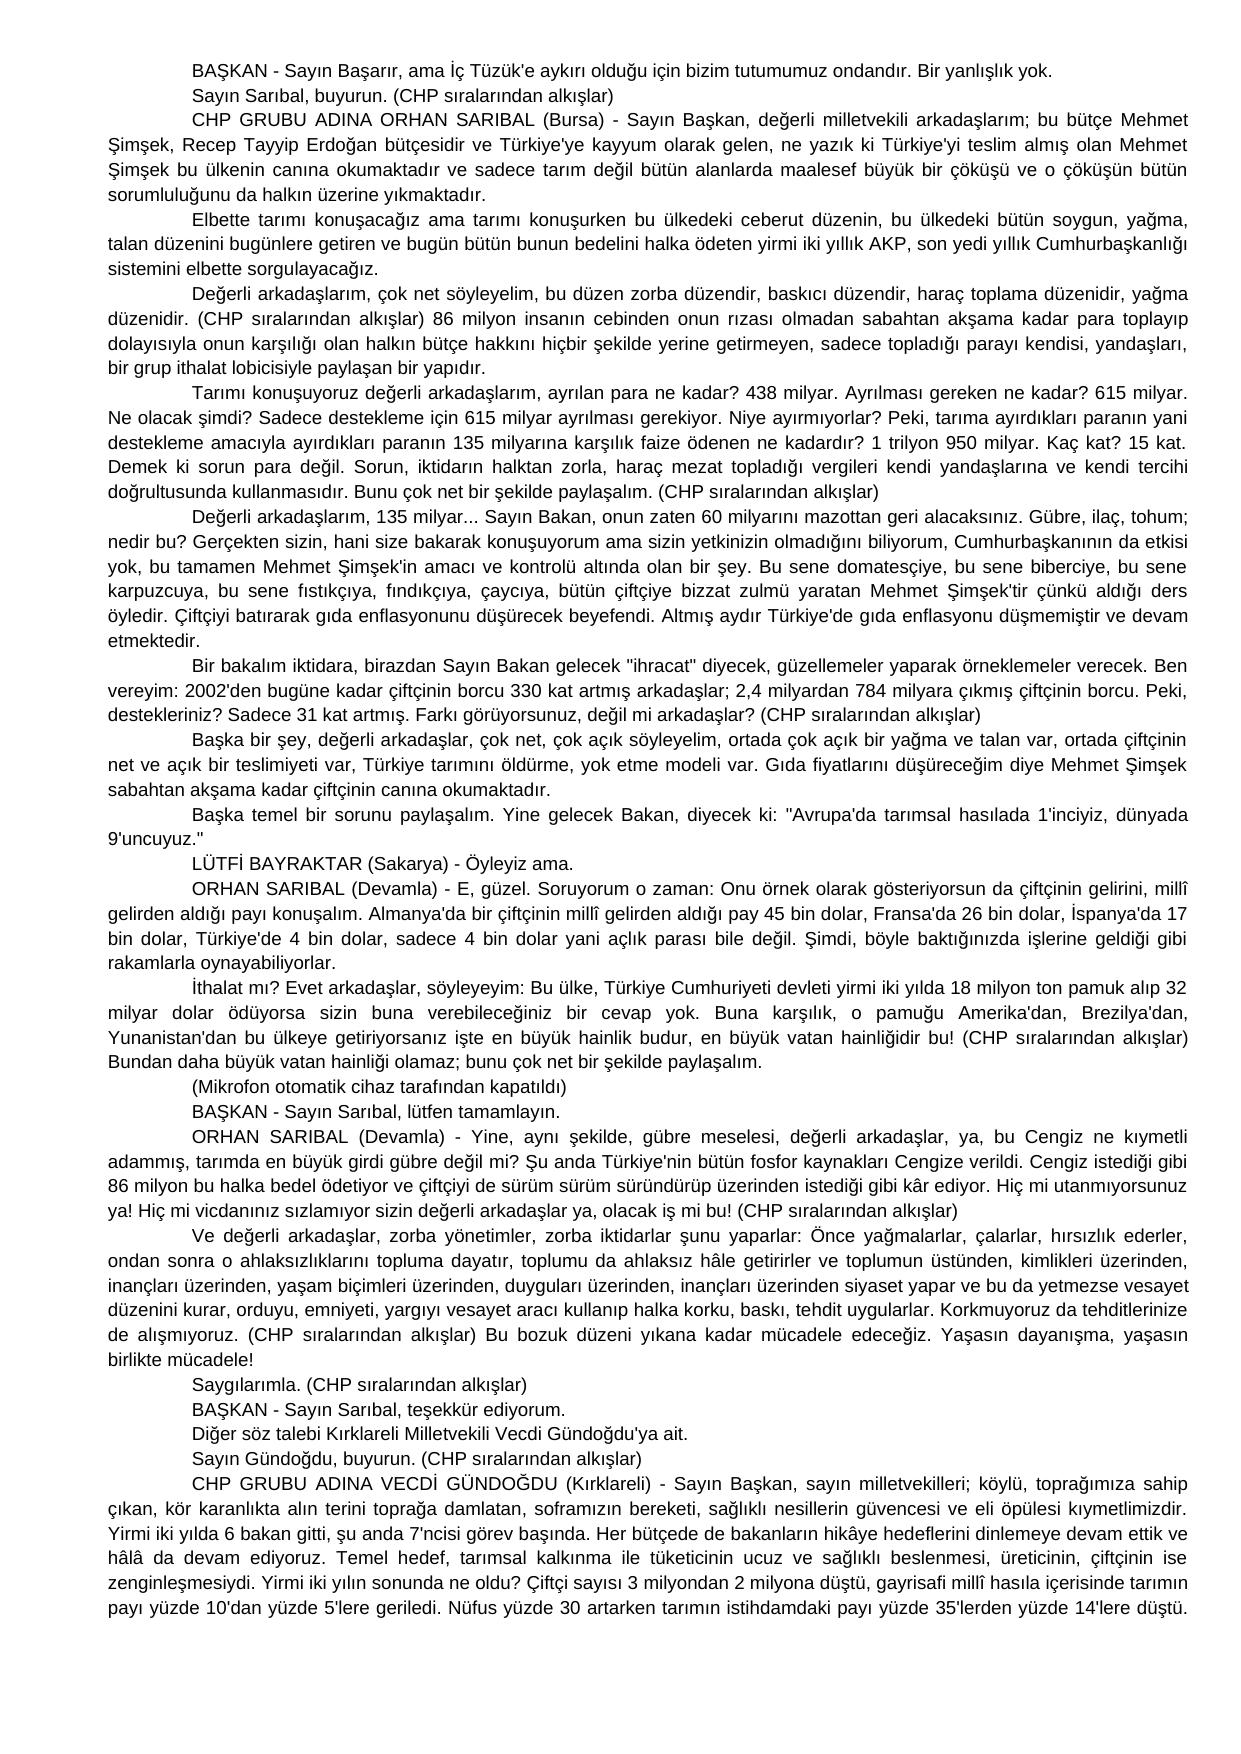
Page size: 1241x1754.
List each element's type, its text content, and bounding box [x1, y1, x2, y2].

text Değerli arkadaşlarım, 135 milyar... Sayın Bakan, onun zaten 60 milyarını mazottan geri alacaksınız. Gübre, ilaç, tohum; nedir bu? Gerçekten sizin, hani size bakarak konuşuyorum ama sizin yetkinizin olmadığını biliyorum, Cumhurbaşkanının da etkisi yok, bu tamamen Mehmet Şimşek'in amacı ve kontrolü altında olan bir şey. Bu sene domatesçiye, bu sene biberciye, bu sene karpuzcuya, bu sene fıstıkçıya, fındıkçıya, çaycıya, bütün çiftçiye bizzat zulmü yaratan Mehmet Şimşek'tir çünkü aldığı ders öyledir. Çiftçiyi batırarak gıda enflasyonunu düşürecek beyefendi. Altmış aydır Türkiye'de gıda enflasyonu düşmemiştir ve devam etmektedir. [108, 506, 1189, 651]
text LÜTFİ BAYRAKTAR (Sakarya) - Öyleyiz ama. [108, 853, 1189, 874]
text İthalat mı? Evet arkadaşlar, söyleyeyim: Bu ülke, Türkiye Cumhuriyeti devleti yirmi iki yılda 18 milyon ton pamuk alıp 32 milyar dolar ödüyorsa sizin buna verebileceğiniz bir cevap yok. Buna karşılık, o pamuğu Amerika'dan, Brezilya'dan, Yunanistan'dan bu ülkeye getiriyorsanız işte en büyük hainlik budur, en büyük vatan hainliğidir bu! (CHP sıralarından alkışlar) Bundan daha büyük vatan hainliği olamaz; bunu çok net bir şekilde paylaşalım. [108, 977, 1189, 1073]
text Tarımı konuşuyoruz değerli arkadaşlarım, ayrılan para ne kadar? 438 milyar. Ayrılması gereken ne kadar? 615 milyar. Ne olacak şimdi? Sadece destekleme için 615 milyar ayrılması gerekiyor. Niye ayırmıyorlar? Peki, tarıma ayırdıkları paranın yani destekleme amacıyla ayırdıkları paranın 135 milyarına karşılık faize ödenen ne kadardır? 1 trilyon 950 milyar. Kaç kat? 15 kat. Demek ki sorun para değil. Sorun, iktidarın halktan zorla, haraç mezat topladığı vergileri kendi yandaşlarına ve kendi tercihi doğrultusunda kullanmasıdır. Bunu çok net bir şekilde paylaşalım. (CHP sıralarından alkışlar) [108, 382, 1189, 503]
text Diğer söz talebi Kırklareli Milletvekili Vecdi Gündoğdu'ya ait. [108, 1423, 1189, 1445]
text Başka temel bir sorunu paylaşalım. Yine gelecek Bakan, diyecek ki: "Avrupa'da tarımsal hasılada 1'inciyiz, dünyada 9'uncuyuz." [108, 803, 1189, 850]
text Saygılarımla. (CHP sıralarından alkışlar) [108, 1374, 1189, 1395]
text BAŞKAN - Sayın Başarır, ama İç Tüzük'e aykırı olduğu için bizim tutumumuz ondandır. Bir yanlışlık yok. [108, 60, 1189, 81]
text BAŞKAN - Sayın Sarıbal, lütfen tamamlayın. [108, 1101, 1189, 1122]
text (Mikrofon otomatik cihaz tarafından kapatıldı) [108, 1076, 1189, 1098]
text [108, 1473, 1189, 1618]
text ORHAN SARIBAL (Devamla) - Yine, aynı şekilde, gübre meselesi, değerli arkadaşlar, ya, bu Cengiz ne kıymetli adammış, tarımda en büyük girdi gübre değil mi? Şu anda Türkiye'nin bütün fosfor kaynakları Cengize verildi. Cengiz istediği gibi 86 milyon bu halka bedel ödetiyor ve çiftçiyi de sürüm sürüm süründürüp üzerinden istediği gibi kâr ediyor. Hiç mi utanmıyorsunuz ya! Hiç mi vicdanınız sızlamıyor sizin değerli arkadaşlar ya, olacak iş mi bu! (CHP sıralarından alkışlar) [108, 1126, 1189, 1222]
text Ve değerli arkadaşlar, zorba yönetimler, zorba iktidarlar şunu yaparlar: Önce yağmalarlar, çalarlar, hırsızlık ederler, ondan sonra o ahlaksızlıklarını topluma dayatır, toplumu da ahlaksız hâle getirirler ve toplumun üstünden, kimlikleri üzerinden, inançları üzerinden, yaşam biçimleri üzerinden, duyguları üzerinden, inançları üzerinden siyaset yapar ve bu da yetmezse vesayet düzenini kurar, orduyu, emniyeti, yargıyı vesayet aracı kullanıp halka korku, baskı, tehdit uygularlar. Korkmuyoruz da tehditlerinize de alışmıyoruz. (CHP sıralarından alkışlar) Bu bozuk düzeni yıkana kadar mücadele edeceğiz. Yaşasın dayanışma, yaşasın birlikte mücadele! [108, 1225, 1189, 1370]
text ORHAN SARIBAL (Devamla) - E, güzel. Soruyorum o zaman: Onu örnek olarak gösteriyorsun da çiftçinin gelirini, millî gelirden aldığı payı konuşalım. Almanya'da bir çiftçinin millî gelirden aldığı pay 45 bin dolar, Fransa'da 26 bin dolar, İspanya'da 17 bin dolar, Türkiye'de 4 bin dolar, sadece 4 bin dolar yani açlık parası bile değil. Şimdi, böyle baktığınızda işlerine geldiği gibi rakamlarla oynayabiliyorlar. [108, 878, 1189, 974]
text Elbette tarımı konuşacağız ama tarımı konuşurken bu ülkedeki ceberut düzenin, bu ülkedeki bütün soygun, yağma, talan düzenini bugünlere getiren ve bugün bütün bunun bedelini halka ödeten yirmi iki yıllık AKP, son yedi yıllık Cumhurbaşkanlığı sistemini elbette sorgulayacağız. [108, 208, 1189, 279]
text Bir bakalım iktidara, birazdan Sayın Bakan gelecek "ihracat" diyecek, güzellemeler yaparak örneklemeler verecek. Ben vereyim: 2002'den bugüne kadar çiftçinin borcu 330 kat artmış arkadaşlar; 2,4 milyardan 784 milyara çıkmış çiftçinin borcu. Peki, destekleriniz? Sadece 31 kat artmış. Farkı görüyorsunuz, değil mi arkadaşlar? (CHP sıralarından alkışlar) [108, 655, 1189, 726]
text Başka bir şey, değerli arkadaşlar, çok net, çok açık söyleyelim, ortada çok açık bir yağma ve talan var, ortada çiftçinin net ve açık bir teslimiyeti var, Türkiye tarımını öldürme, yok etme modeli var. Gıda fiyatlarını düşüreceğim diye Mehmet Şimşek sabahtan akşama kadar çiftçinin canına okumaktadır. [108, 729, 1189, 800]
text Sayın Sarıbal, buyurun. (CHP sıralarından alkışlar) [108, 84, 1189, 106]
text CHP GRUBU ADINA ORHAN SARIBAL (Bursa) - Sayın Başkan, değerli milletvekili arkadaşlarım; bu bütçe Mehmet Şimşek, Recep Tayyip Erdoğan bütçesidir ve Türkiye'ye kayyum olarak gelen, ne yazık ki Türkiye'yi teslim almış olan Mehmet Şimşek bu ülkenin canına okumaktadır ve sadece tarım değil bütün alanlarda maalesef büyük bir çöküşü ve o çöküşün bütün sorumluluğunu da halkın üzerine yıkmaktadır. [108, 109, 1189, 205]
text Sayın Gündoğdu, buyurun. (CHP sıralarından alkışlar) [108, 1448, 1189, 1469]
text Değerli arkadaşlarım, çok net söyleyelim, bu düzen zorba düzendir, baskıcı düzendir, haraç toplama düzenidir, yağma düzenidir. (CHP sıralarından alkışlar) 86 milyon insanın cebinden onun rızası olmadan sabahtan akşama kadar para toplayıp dolayısıyla onun karşılığı olan halkın bütçe hakkını hiçbir şekilde yerine getirmeyen, sadece topladığı parayı kendisi, yandaşları, bir grup ithalat lobicisiyle paylaşan bir yapıdır. [108, 283, 1189, 379]
text BAŞKAN - Sayın Sarıbal, teşekkür ediyorum. [108, 1398, 1189, 1420]
